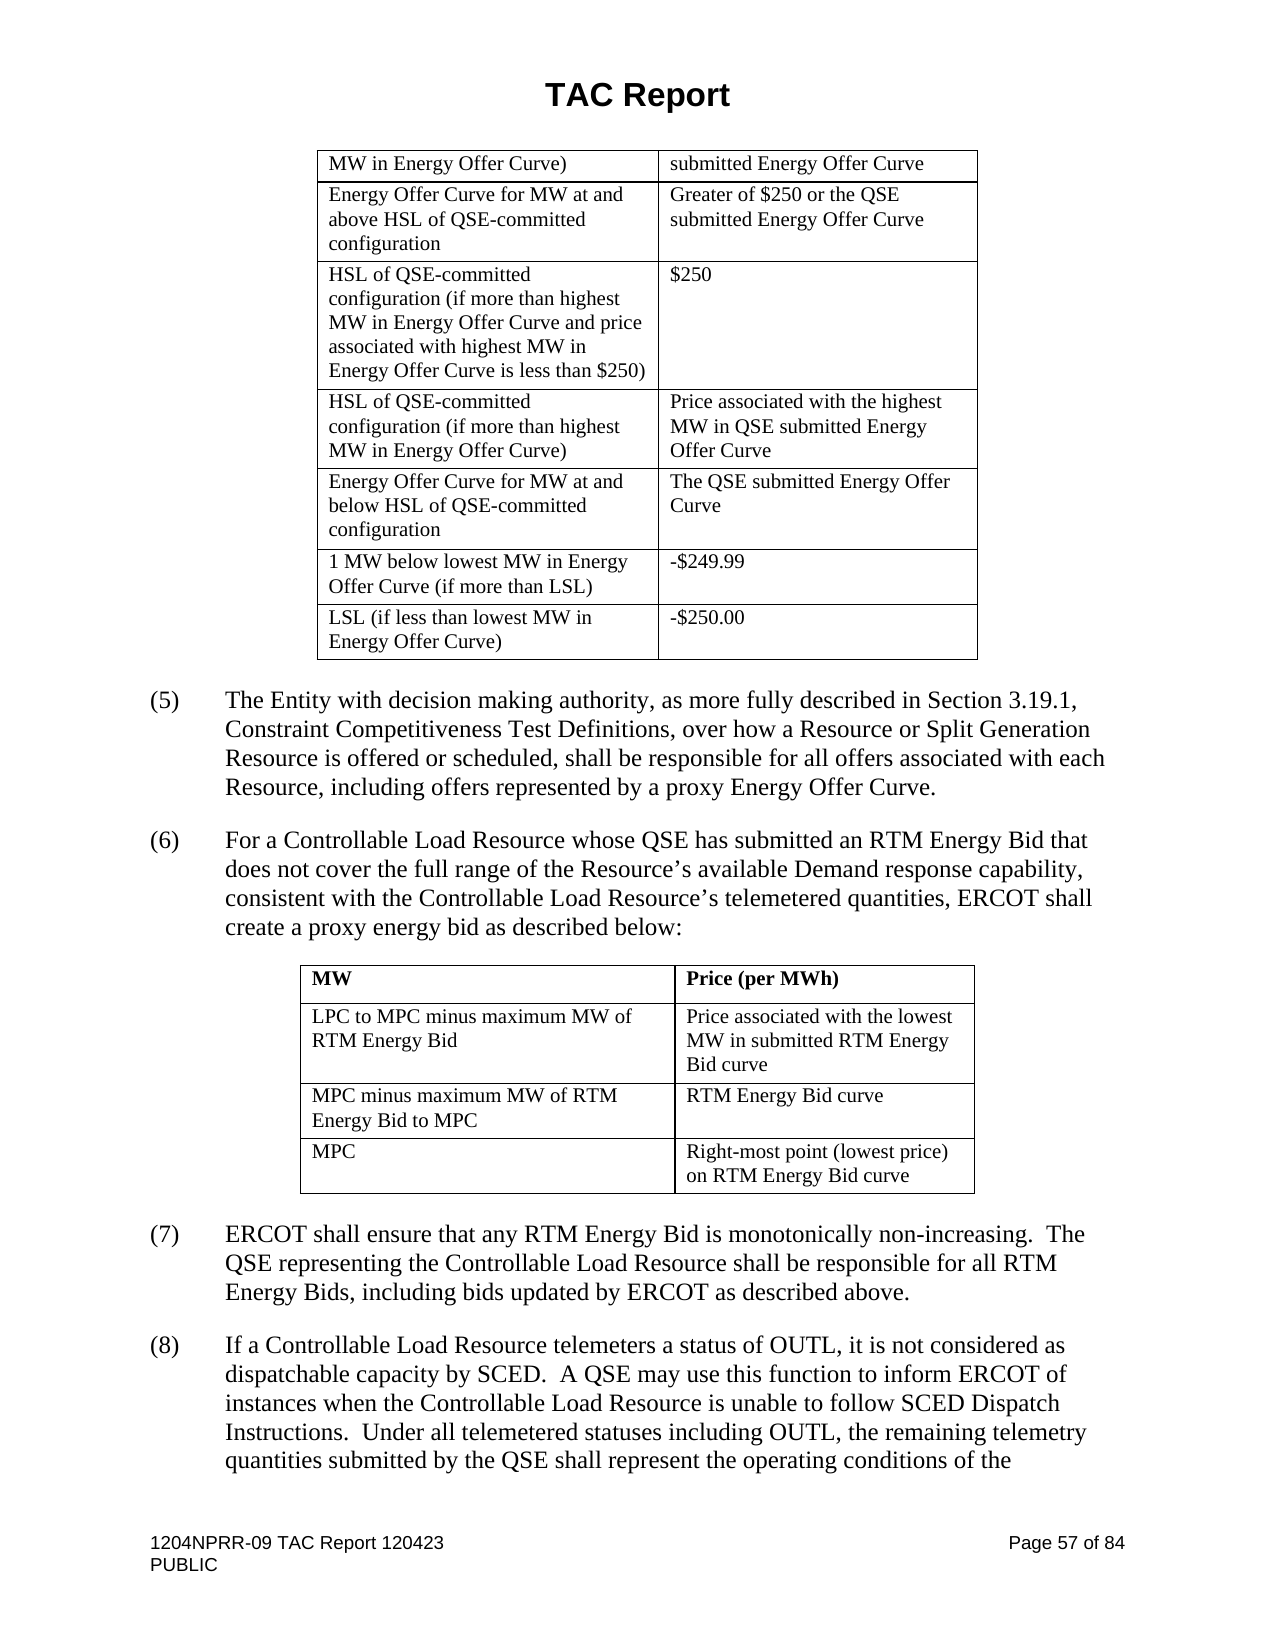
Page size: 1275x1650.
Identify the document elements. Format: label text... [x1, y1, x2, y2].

table_cell HSL of QSE-committed configuration (if more than highest MW in Energy Offer Curve and price associated with highest MW in Energy Offer Curve is less than $250) [318, 262, 658, 388]
table_cell Energy Offer Curve for MW at and below HSL of QSE-committed configuration [318, 469, 658, 548]
table_cell Greater of $250 or the QSE submitted Energy Offer Curve [659, 183, 977, 261]
text (6) For a Controllable Load Resource whose QSE has submitted an RTM Energy Bid that does not cover the full range of the Resource’s available Demand response capability, consistent with the Controllable Load Resource’s telemetered quantities, ERCOT shall create a proxy energy bid as described below: [150, 825, 1125, 940]
table_cell LSL (if less than lowest MW in Energy Offer Curve) [318, 605, 658, 659]
table_cell Price associated with the lowest MW in submitted RTM Energy Bid curve [676, 1004, 974, 1082]
table_cell MPC [301, 1139, 674, 1193]
table_cell Energy Offer Curve for MW at and above HSL of QSE-committed configuration [318, 183, 658, 261]
table_header Price (per MWh) [676, 966, 974, 1003]
table_cell 1 MW below lowest MW in Energy Offer Curve (if more than LSL) [318, 550, 658, 604]
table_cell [318, 151, 658, 181]
text (7) ERCOT shall ensure that any RTM Energy Bid is monotonically non-increasing. The QSE representing the Controllable Load Resource shall be responsible for all RTM Energy Bids, including bids updated by ERCOT as described above. [150, 1219, 1125, 1306]
table_cell MPC minus maximum MW of RTM Energy Bid to MPC [301, 1084, 674, 1138]
table_header MW [301, 966, 674, 1003]
table_cell Right-most point (lowest price) on RTM Energy Bid curve [676, 1139, 974, 1193]
table_cell LPC to MPC minus maximum MW of RTM Energy Bid [301, 1004, 674, 1082]
text (5) The Entity with decision making authority, as more fully described in Section 3.19.1, Constraint Competitiveness Test Definitions, over how a Resource or Split Generation Resource is offered or scheduled, shall be responsible for all offers associated with each Resource, including offers represented by a proxy Energy Offer Curve. [150, 685, 1125, 800]
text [150, 1331, 1125, 1474]
table_cell HSL of QSE-committed configuration (if more than highest MW in Energy Offer Curve) [318, 390, 658, 468]
table_cell Price associated with the highest MW in QSE submitted Energy Offer Curve [659, 390, 977, 468]
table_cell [659, 151, 977, 181]
table_cell $250 [659, 262, 977, 388]
table_cell -$249.99 [659, 550, 977, 604]
table_cell The QSE submitted Energy Offer Curve [659, 469, 977, 548]
table_cell -$250.00 [659, 605, 977, 659]
table_cell RTM Energy Bid curve [676, 1084, 974, 1138]
